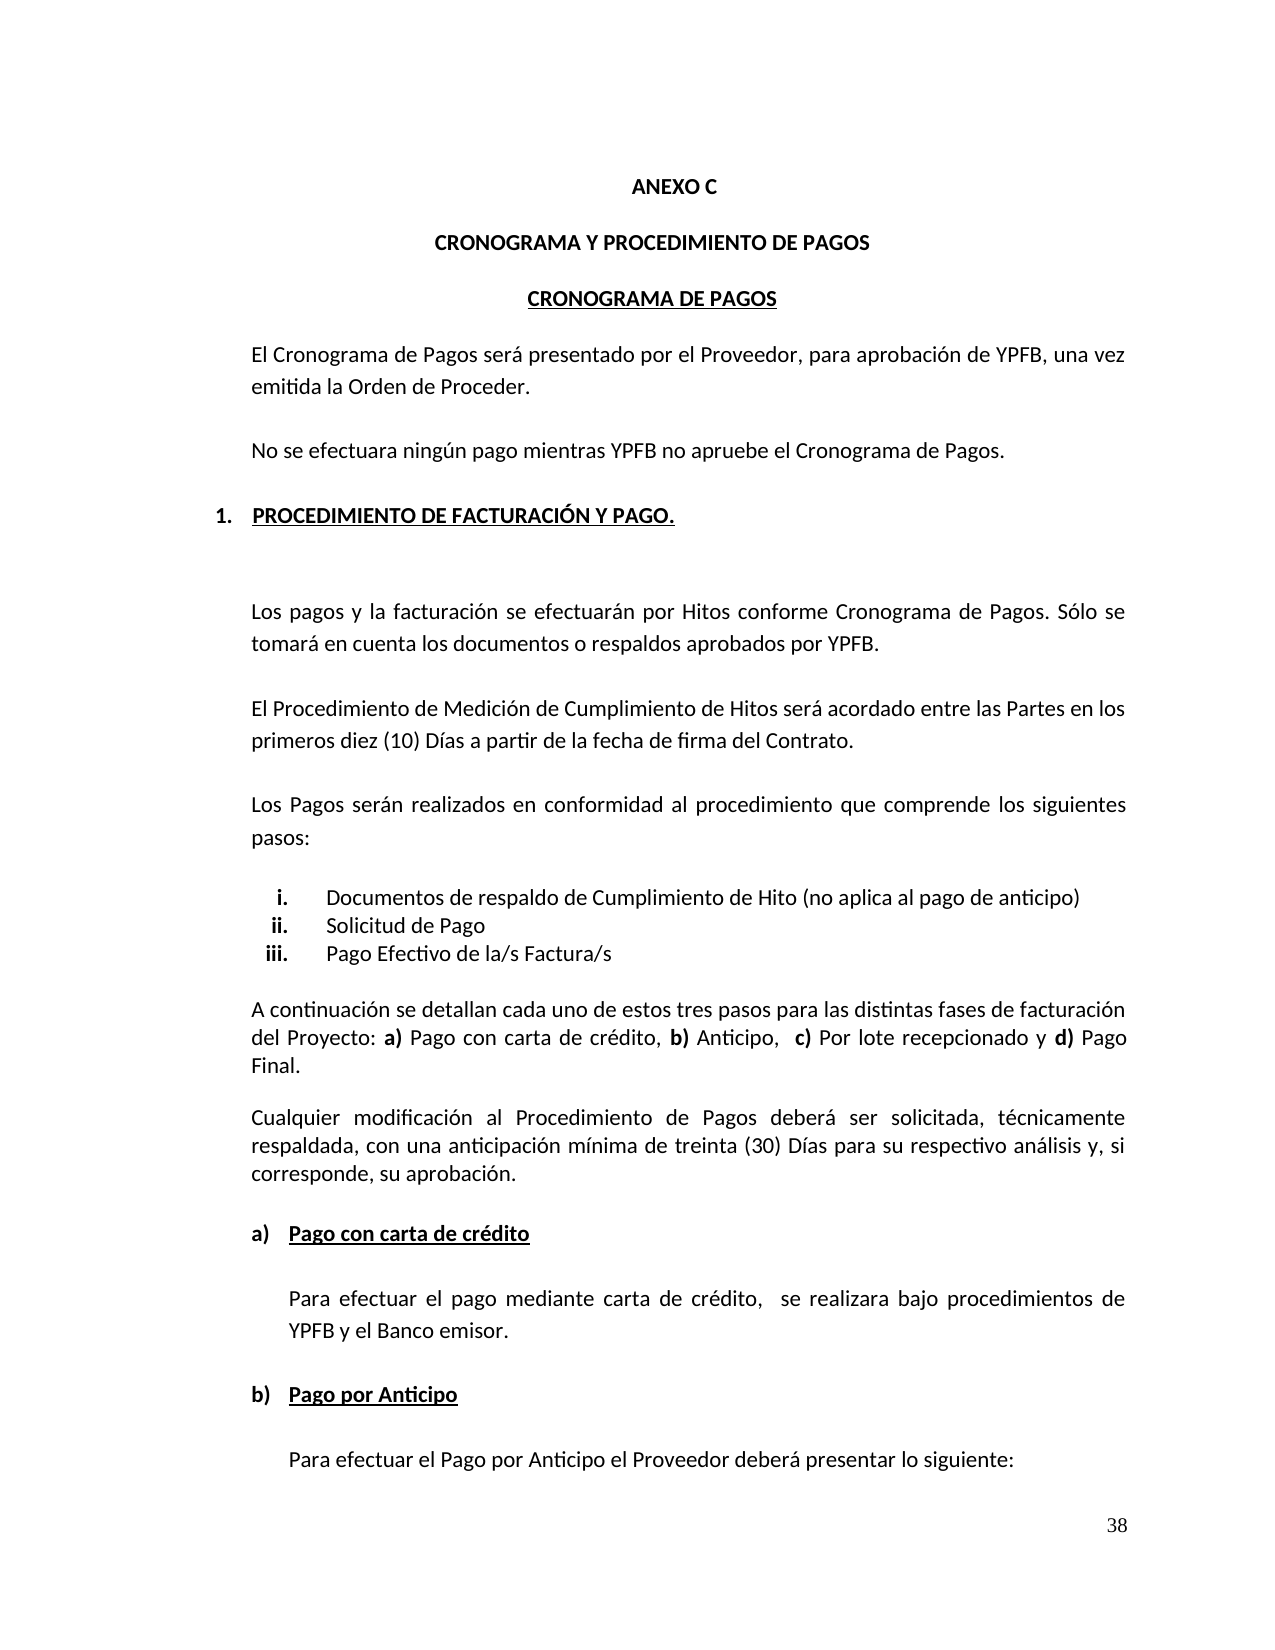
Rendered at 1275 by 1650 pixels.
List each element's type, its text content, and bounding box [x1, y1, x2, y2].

text Para efectuar el pago mediante carta de crédito, se realizara bajo procedimientos de YPFB y el Banco emisor. [288, 1284, 1127, 1344]
text Los pagos y la facturación se efectuarán por Hitos conforme Cronograma de Pagos. Sólo se tomará en cuenta los documentos o respaldos aprobados por YPFB. [251, 597, 1127, 658]
text CRONOGRAMA DE PAGOS [177, 284, 1127, 312]
text El Cronograma de Pagos será presentado por el Proveedor, para aprobación de YPFB, una vez emitida la Orden de Proceder. [251, 340, 1127, 400]
text El Procedimiento de Medición de Cumplimiento de Hitos será acordado entre las Partes en los primeros diez (10) Días a partir de la fecha de firma del Contrato. [251, 694, 1127, 754]
text Para efectuar el Pago por Anticipo el Proveedor deberá presentar lo siguiente: [215, 1445, 1127, 1473]
list Pago Efectivo de la/s Factura/s [288, 939, 1127, 967]
text ANEXO C [222, 172, 1127, 200]
text Los Pagos serán realizados en conformidad al procedimiento que comprende los siguientes pasos: [251, 791, 1127, 851]
list Pago con carta de crédito [251, 1219, 1127, 1247]
list PROCEDIMIENTO DE FACTURACIÓN Y PAGO. [215, 501, 1127, 529]
list Pago por Anticipo [251, 1380, 1127, 1408]
list Solicitud de Pago [288, 911, 1127, 939]
text A continuación se detallan cada uno de estos tres pasos para las distintas fases de facturación del Proyecto: a) Pago con carta de crédito, b) Anticipo, c) Por lote recepcionado y d) Pago Final. [251, 995, 1127, 1079]
text Cualquier modificación al Procedimiento de Pagos deberá ser solicitada, técnicamente respaldada, con una anticipación mínima de treinta (30) Días para su respectivo análisis y, si corresponde, su aprobación. [251, 1103, 1127, 1187]
list Documentos de respaldo de Cumplimiento de Hito (no aplica al pago de anticipo) [288, 883, 1127, 911]
text No se efectuara ningún pago mientras YPFB no apruebe el Cronograma de Pagos. [251, 436, 1127, 464]
text CRONOGRAMA Y PROCEDIMIENTO DE PAGOS [177, 228, 1127, 256]
